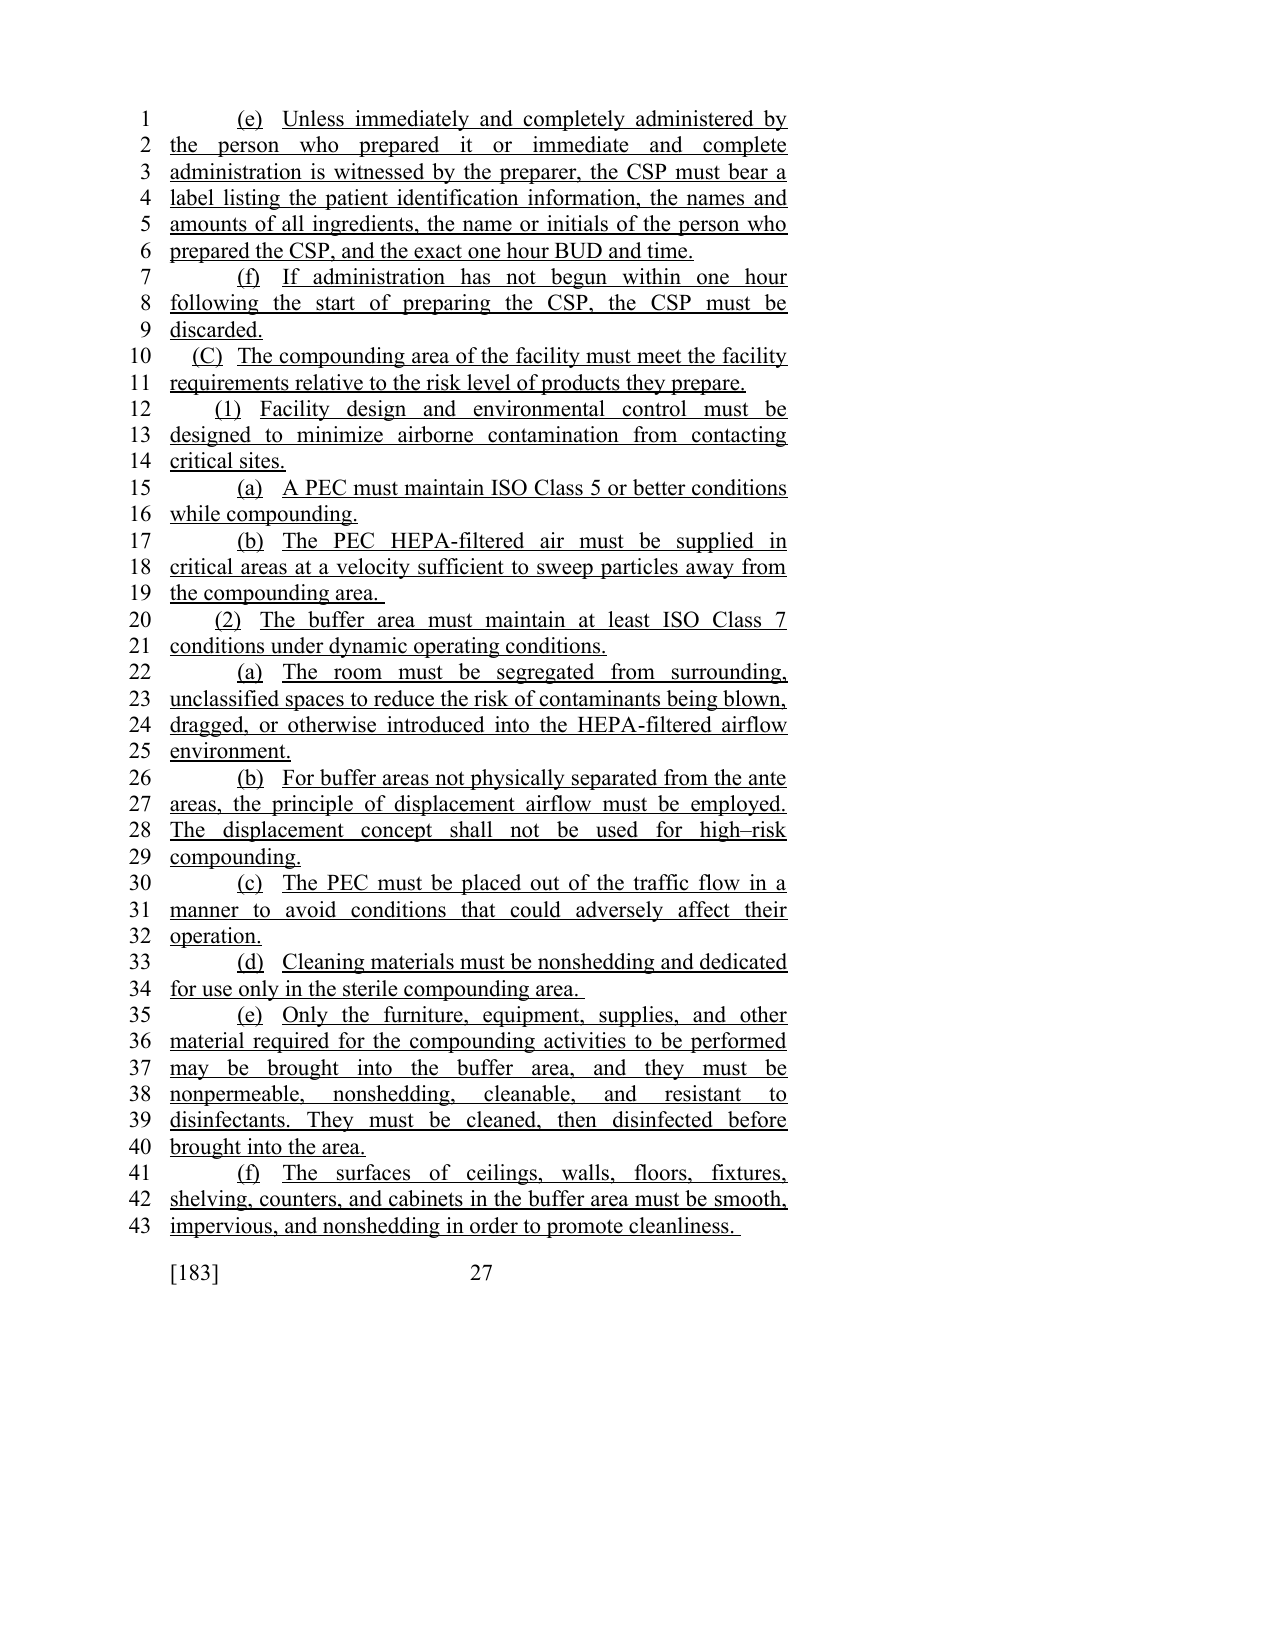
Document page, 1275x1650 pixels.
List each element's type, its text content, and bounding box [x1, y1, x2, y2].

text (b) For buffer areas not physically separated from the ante areas, the principle of displacement airflow must be employed. The displacement concept shall not be used for high–risk compounding. [169, 840, 787, 869]
text (b) For buffer areas not physically separated from the ante areas, the principle of displacement airflow must be employed. The displacement concept shall not be used for high–risk compounding. [169, 764, 787, 813]
text (1) Facility design and environmental control must be designed to minimize airborne contamination from contacting critical sites. [169, 395, 787, 444]
text (f) The surfaces of ceilings, walls, floors, fixtures, shelving, counters, and cabinets in the buffer area must be smooth, impervious, and nonshedding in order to promote cleanliness. [169, 1209, 787, 1238]
text (a) The room must be segregated from surrounding, unclassified spaces to reduce the risk of contaminants being blown, dragged, or otherwise introduced into the HEPA-filtered airflow environment. [169, 658, 787, 708]
text (f) If administration has not begun within one hour following the start of preparing the CSP, the CSP must be discarded. [169, 263, 787, 312]
text (c) The PEC must be placed out of the traffic flow in a manner to avoid conditions that could adversely affect their operation. [169, 920, 787, 948]
text (b) The PEC HEPA-filtered air must be supplied in critical areas at a velocity sufficient to sweep particles away from the compounding area. [169, 577, 787, 606]
text (a) The room must be segregated from surrounding, unclassified spaces to reduce the risk of contaminants being blown, dragged, or otherwise introduced into the HEPA-filtered airflow environment. [169, 709, 787, 734]
text (c) The PEC must be placed out of the traffic flow in a manner to avoid conditions that could adversely affect their operation. [169, 869, 787, 919]
text (d) Cleaning materials must be nonshedding and dedicated for use only in the sterile compounding area. [169, 948, 787, 1001]
text (b) The PEC HEPA-filtered air must be supplied in critical areas at a velocity sufficient to sweep particles away from the compounding area. [169, 527, 787, 576]
text (e) Only the furniture, equipment, supplies, and other material required for the compounding activities to be performed may be brought into the buffer area, and they must be nonpermeable, nonshedding, cleanable, and resistant to disinfectants. They must be cleaned, then disinfected before brought into the area. [169, 1001, 787, 1050]
text (1) Facility design and environmental control must be designed to minimize airborne contamination from contacting critical sites. [169, 445, 787, 474]
text (a) A PEC must maintain ISO Class 5 or better conditions while compounding. [169, 474, 787, 527]
text (2) The buffer area must maintain at least ISO Class 7 conditions under dynamic operating conditions. [169, 606, 787, 658]
text (C) The compounding area of the facility must meet the facility requirements relative to the risk level of products they prepare. [169, 342, 787, 395]
text (f) The surfaces of ceilings, walls, floors, fixtures, shelving, counters, and cabinets in the buffer area must be smooth, impervious, and nonshedding in order to promote cleanliness. [169, 1159, 787, 1208]
text (b) For buffer areas not physically separated from the ante areas, the principle of displacement airflow must be employed. The displacement concept shall not be used for high–risk compounding. [169, 814, 787, 839]
text (a) The room must be segregated from surrounding, unclassified spaces to reduce the risk of contaminants being blown, dragged, or otherwise introduced into the HEPA-filtered airflow environment. [169, 735, 787, 764]
text (e) Unless immediately and completely administered by the person who prepared it or immediate and complete administration is witnessed by the preparer, the CSP must bear a label listing the patient identification information, the names and amounts of all ingredients, the name or initials of the person who prepared the CSP, and the exact one hour BUD and time. [169, 105, 787, 154]
text (f) If administration has not begun within one hour following the start of preparing the CSP, the CSP must be discarded. [169, 313, 787, 342]
